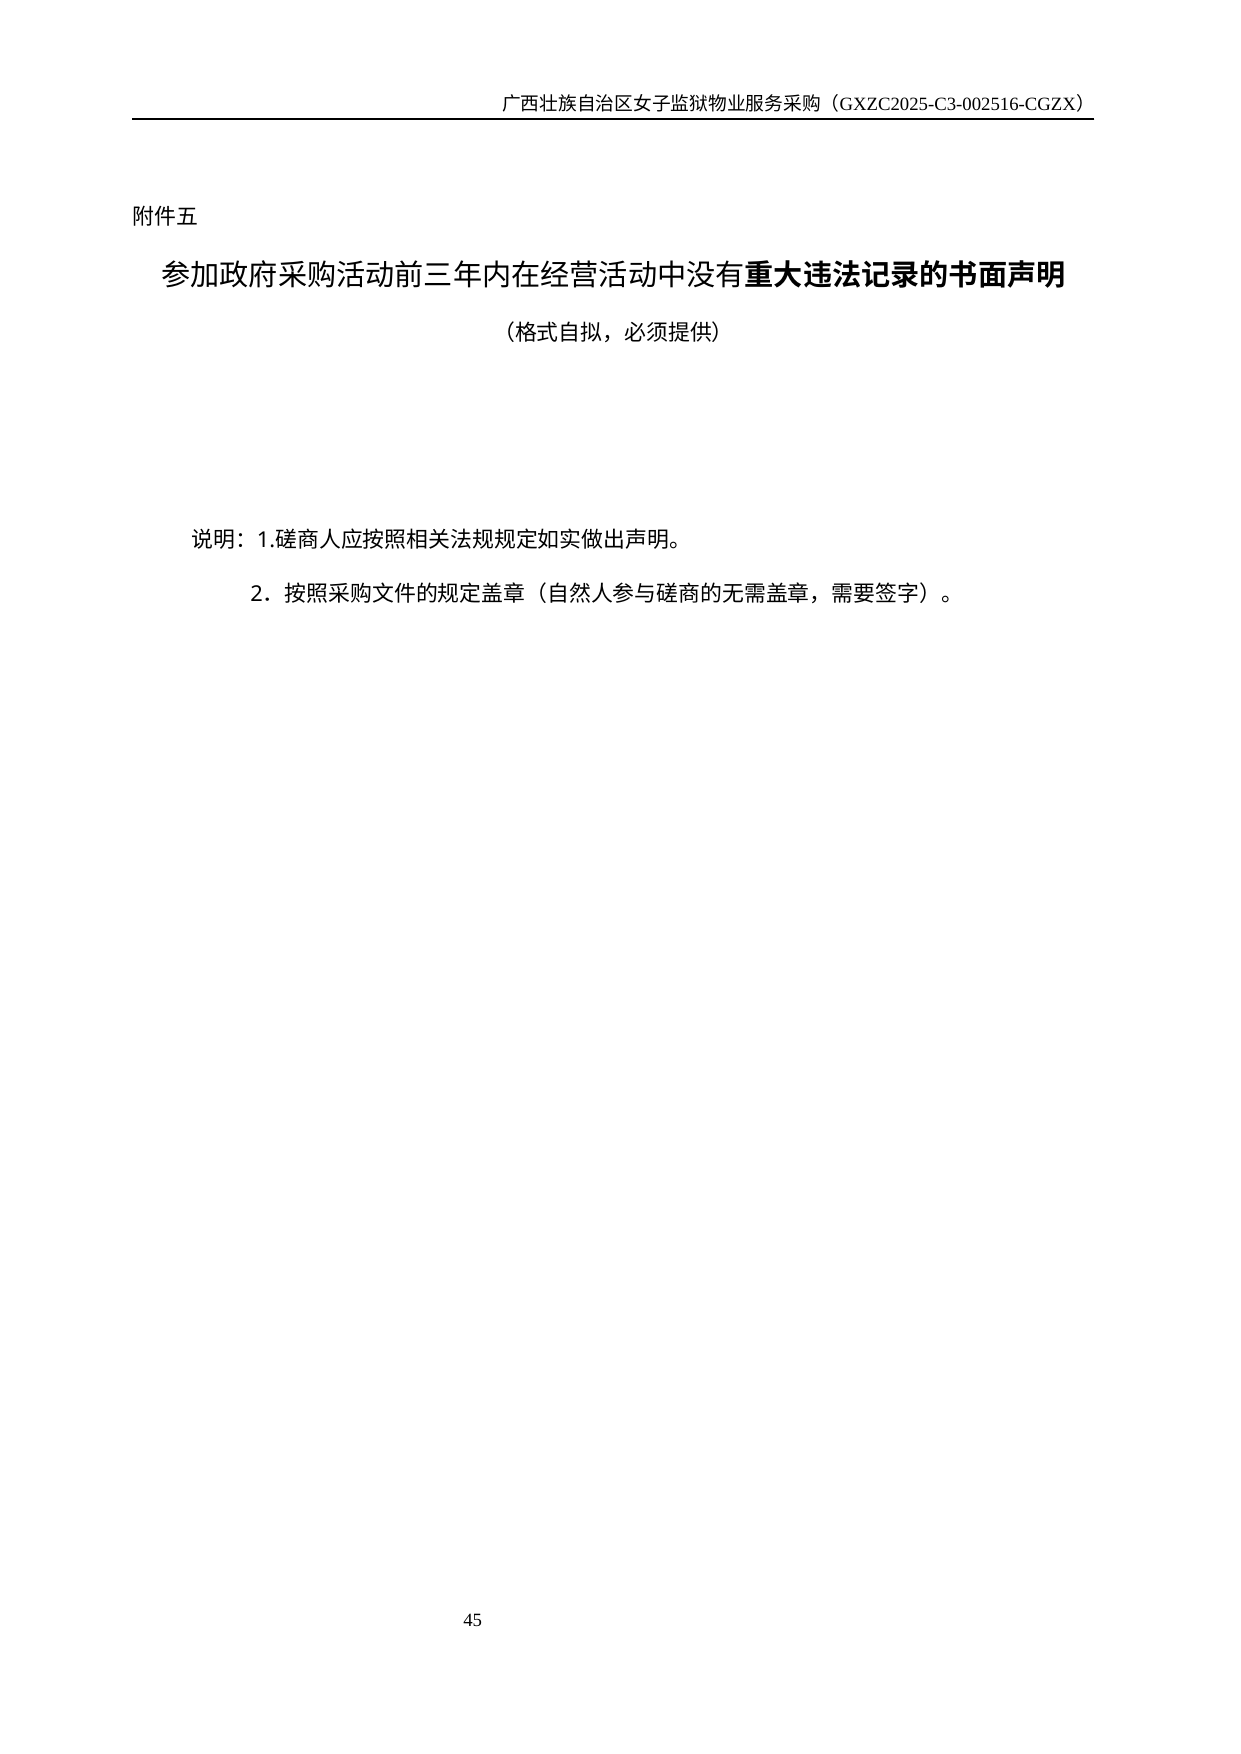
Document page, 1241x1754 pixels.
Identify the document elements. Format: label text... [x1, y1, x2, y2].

text 说明：1.磋商人应按照相关法规规定如实做出声明。 [132, 517, 1094, 554]
text （格式自拟，必须提供） [132, 310, 1094, 347]
text 2．按照采购文件的规定盖章（自然人参与磋商的无需盖章，需要签字）。 [132, 571, 1094, 609]
text 参加政府采购活动前三年内在经营活动中没有重大违法记录的书面声明 [132, 256, 1094, 293]
text 附件五 [132, 199, 1094, 231]
